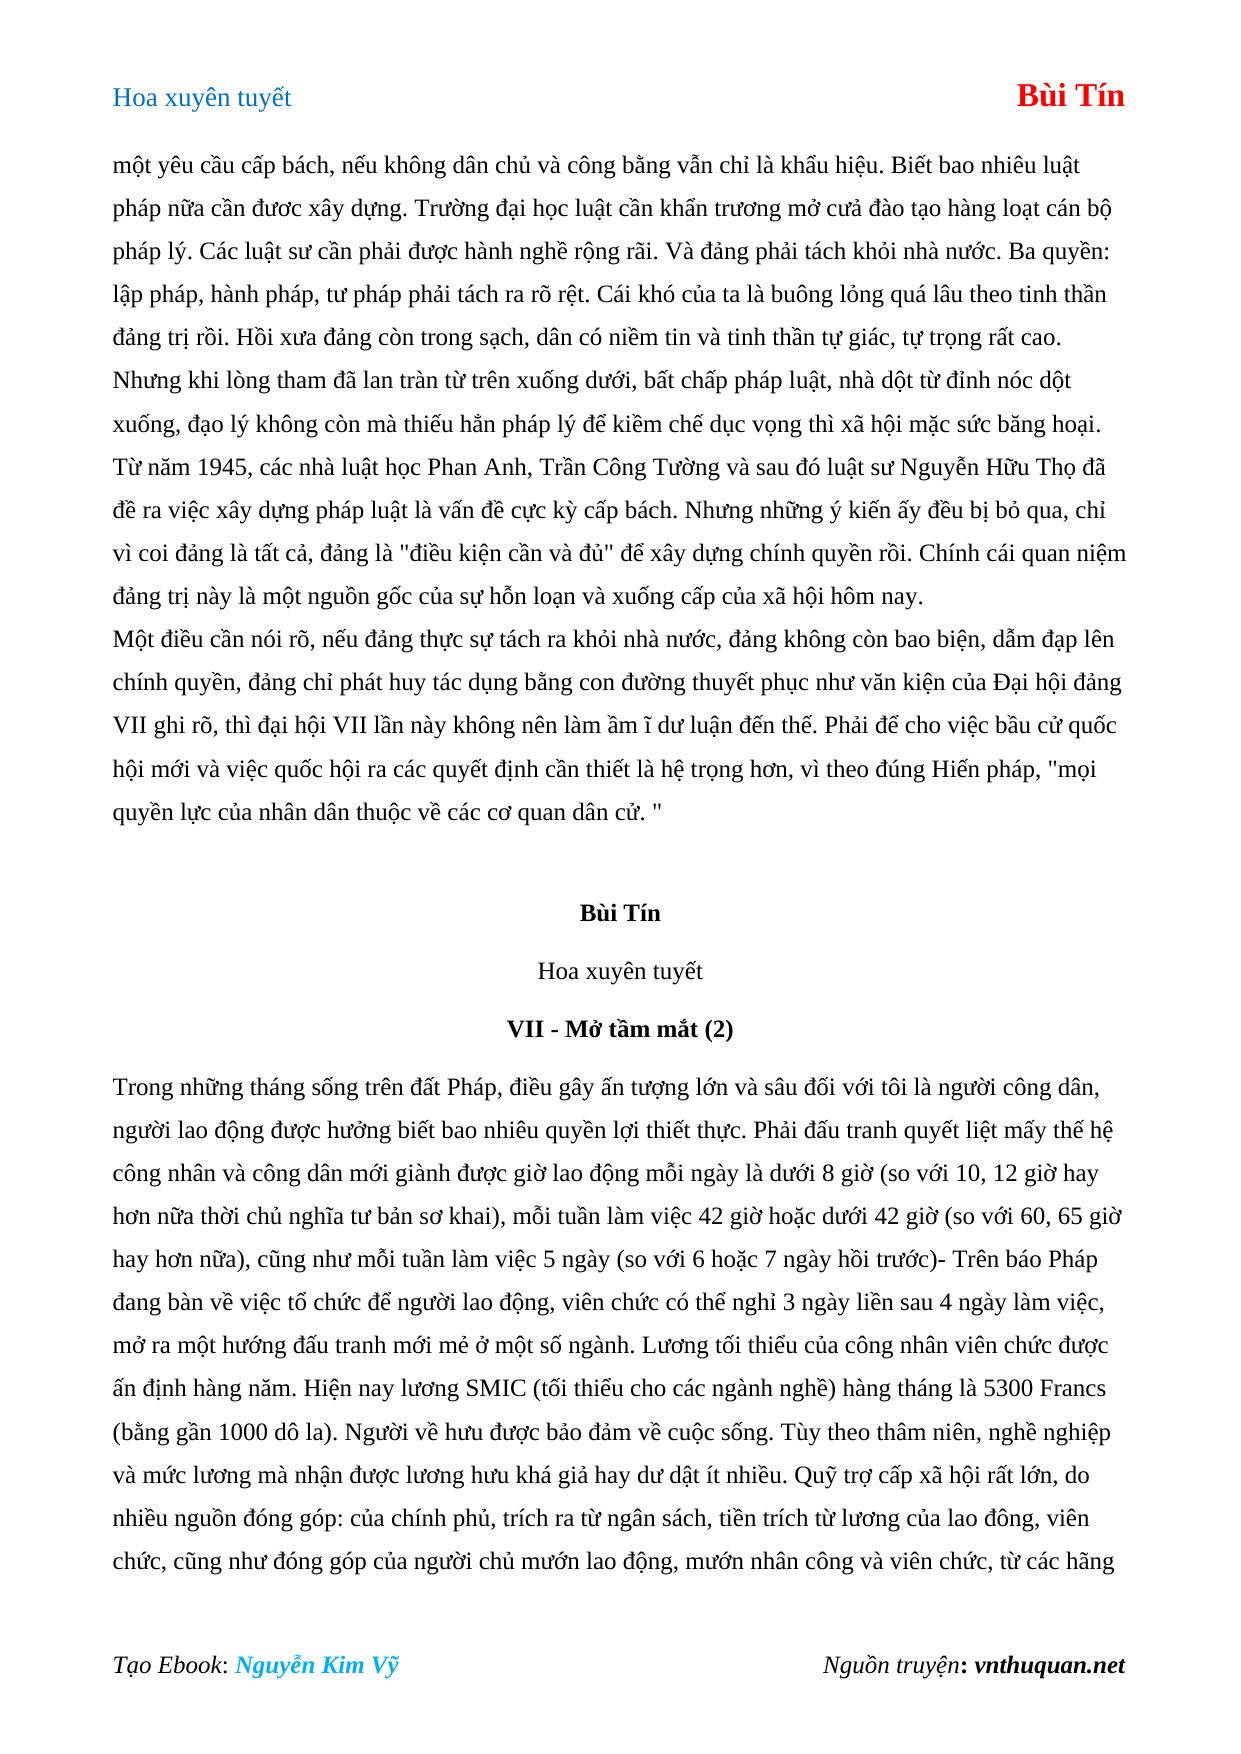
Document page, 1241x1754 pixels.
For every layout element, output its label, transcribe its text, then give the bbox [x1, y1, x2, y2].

text Hoa xuyên tuyết [112, 956, 1128, 984]
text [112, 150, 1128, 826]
text VII - Mở tầm mắt (2) [112, 1014, 1128, 1042]
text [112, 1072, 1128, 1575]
text Bùi Tín [112, 898, 1128, 927]
